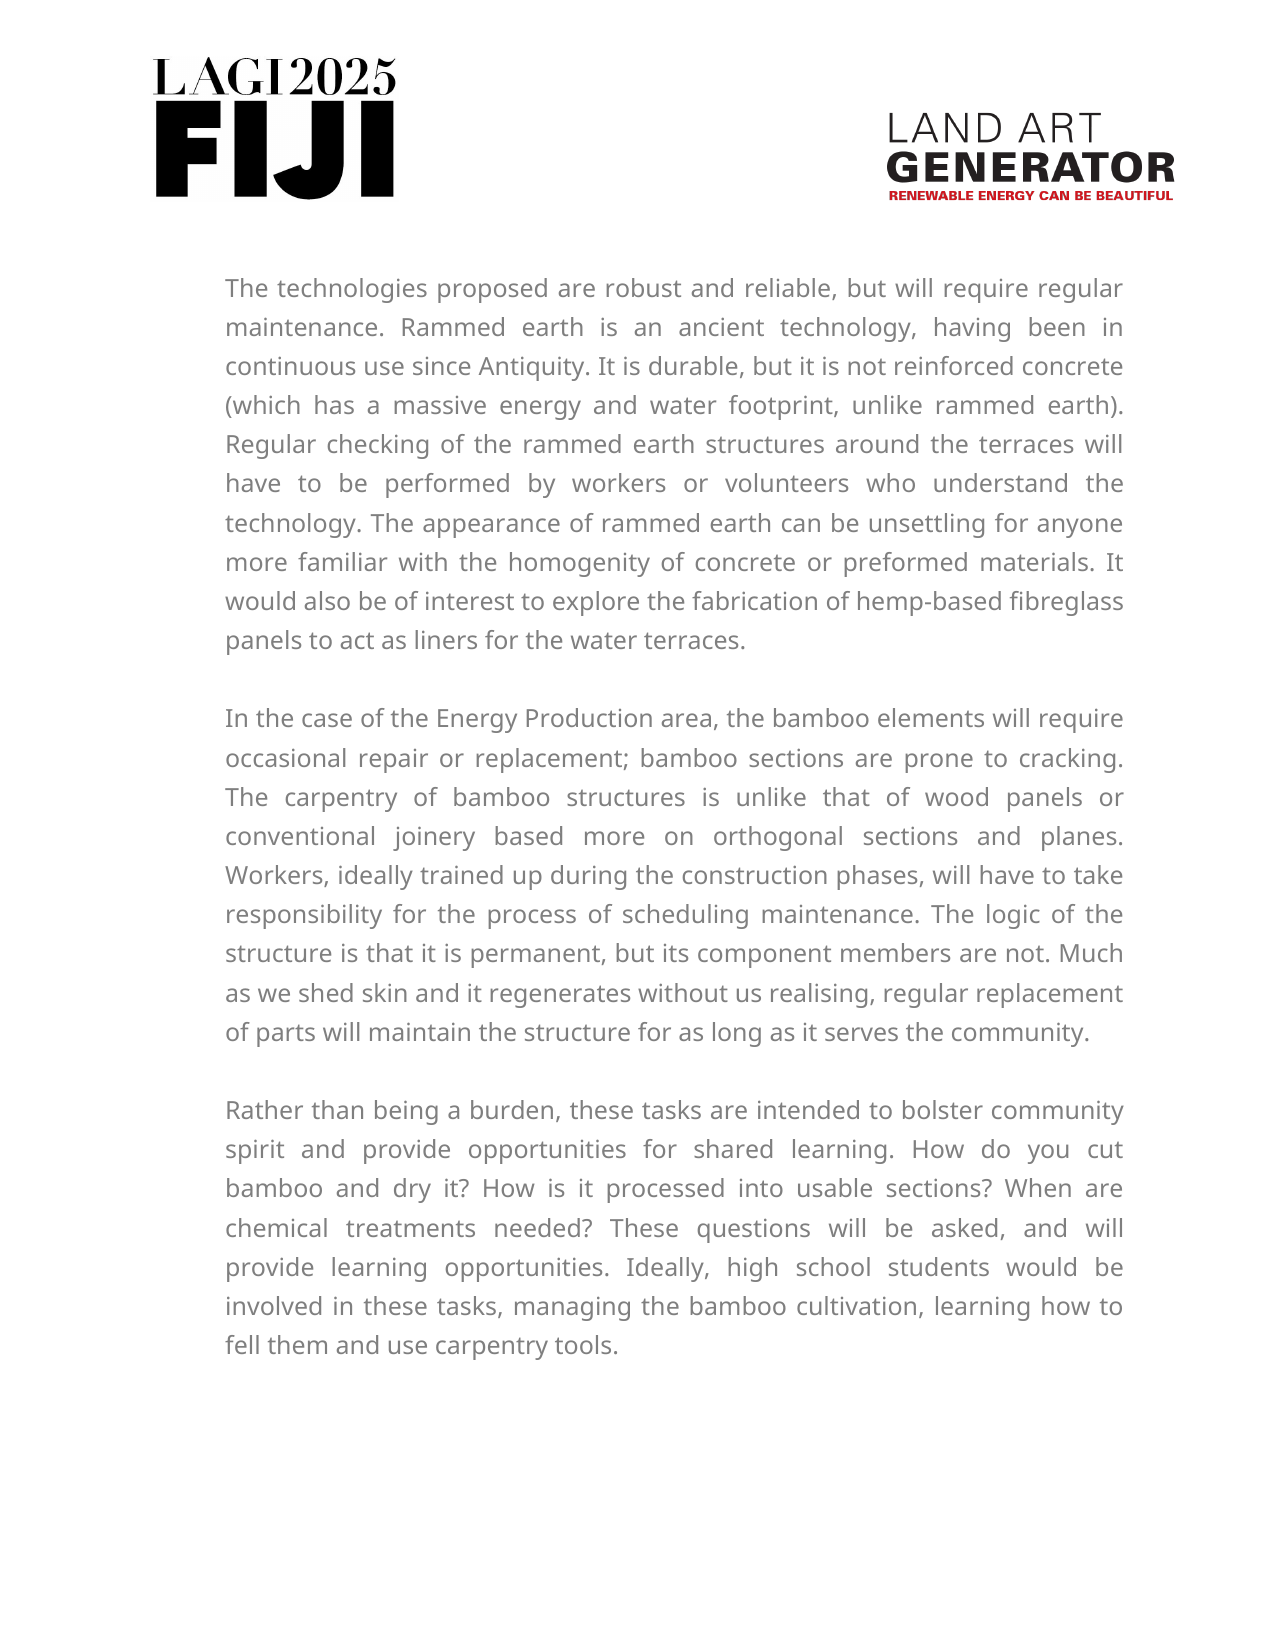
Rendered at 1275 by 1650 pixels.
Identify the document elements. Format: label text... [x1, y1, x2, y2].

picture [885, 109, 1179, 205]
picture [150, 56, 399, 202]
list The technologies proposed are robust and reliable, but will require regular maintenance. Rammed earth is an ancient technology, having been in continuous use since Antiquity. It is durable, but it is not reinforced concrete (which has a massive energy and water footprint, unlike rammed earth). Regular checking of the rammed earth structures around the terraces will have to be performed by workers or volunteers who understand the technology. The appearance of rammed earth can be unsettling for anyone more familiar with the homogenity of concrete or preformed materials. It would also be of interest to explore the fabrication of hemp-based fibreglass panels to act as liners for the water terraces. [225, 270, 1125, 657]
list In the case of the Energy Production area, the bamboo elements will require occasional repair or replacement; bamboo sections are prone to cracking. The carpentry of bamboo structures is unlike that of wood panels or conventional joinery based more on orthogonal sections and planes. Workers, ideally trained up during the construction phases, will have to take responsibility for the process of scheduling maintenance. The logic of the structure is that it is permanent, but its component members are not. Much as we shed skin and it regenerates without us realising, regular replacement of parts will maintain the structure for as long as it serves the community. [225, 701, 1125, 1048]
list Rather than being a burden, these tasks are intended to bolster community spirit and provide opportunities for shared learning. How do you cut bamboo and dry it? How is it processed into usable sections? When are chemical treatments needed? These questions will be asked, and will provide learning opportunities. Ideally, high school students would be involved in these tasks, managing the bamboo cultivation, learning how to fell them and use carpentry tools. [225, 1093, 1125, 1362]
